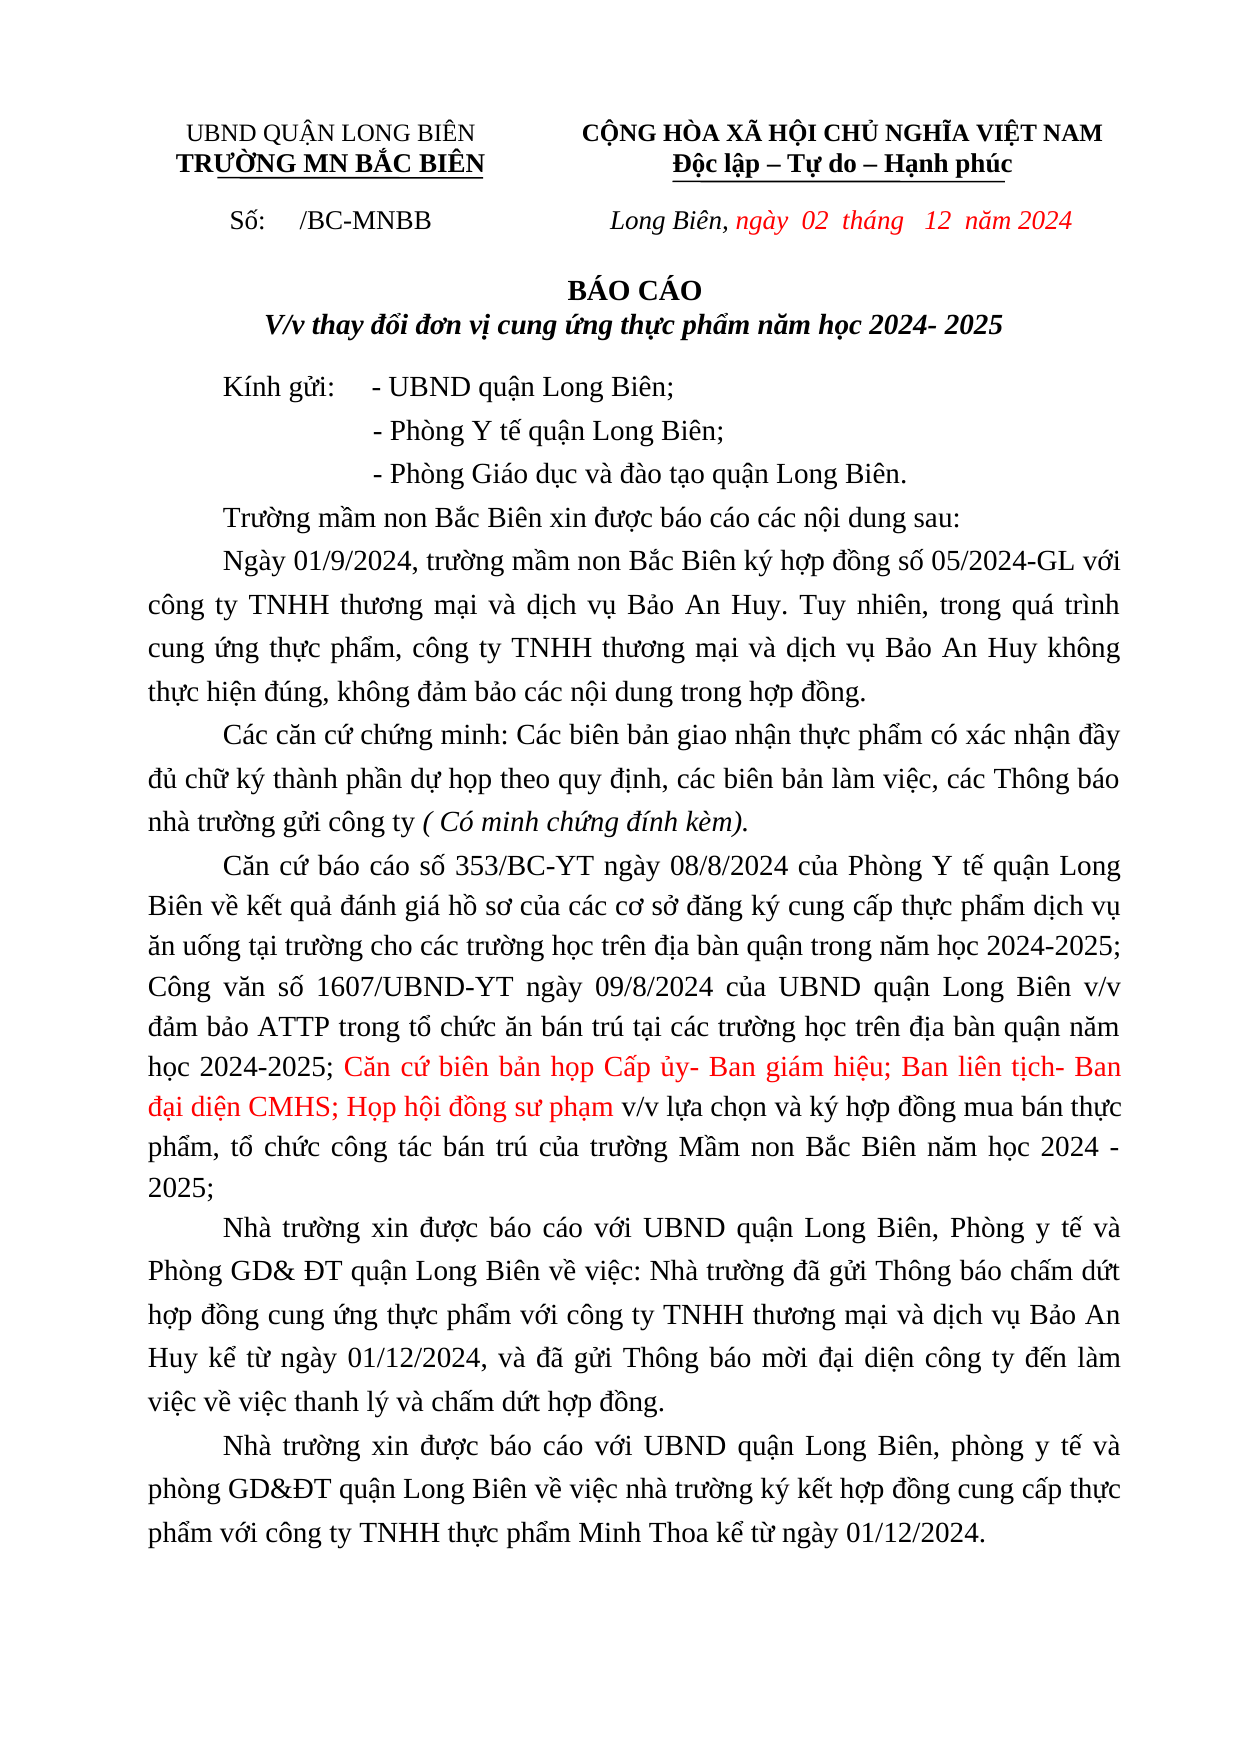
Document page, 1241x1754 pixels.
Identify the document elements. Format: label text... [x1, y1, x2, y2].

table_header CỘNG HÒA XÃ HỘI CHỦ NGHĨA VIỆT Độc lập – Tự do – Hạnh phúc Long Biên, ngày 02 tháng 12 năm 2024 [561, 118, 1124, 240]
text V/v thay đổi đơn vị cung ứng thực phẩm năm học 2024- 2025 [148, 307, 1122, 340]
text Trường mầm non Bắc Biên xin được báo cáo các nội dung sau: [148, 500, 1122, 533]
text Các căn cứ chứng minh: Các biên bản giao nhận thực phẩm có xác nhận đầy đủ chữ ký thành phần dự họp theo quy định, các biên bản làm việc, các Thông báo nhà trường gửi công ty ( Có minh chứng đính kèm). [148, 717, 1122, 838]
text - Phòng Y tế quận Long Biên; [298, 413, 1122, 446]
text Nhà trường xin được báo cáo với UBND quận Long Biên, phòng y tế và phòng GD&ĐT quận Long Biên về việc nhà trường ký kết hợp đồng cung cấp thực phẩm với công ty TNHH thực phẩm Minh Thoa kể từ ngày 01/12/2024. [148, 1428, 1122, 1548]
text Căn cứ báo cáo số 353/BC-YT ngày 08/8/2024 của Phòng Y tế quận Long Biên về kết quả đánh giá hồ sơ của các cơ sở đăng ký cung cấp thực phẩm dịch vụ ăn uống tại trường cho các trường học trên địa bàn quận trong năm học 2024-2025; Công văn số 1607/UBND-YT ngày 09/8/2024 của UBND quận Long Biên v/v đảm bảo ATTP trong tổ chức ăn bán trú tại các trường học trên địa bàn quận năm học 2024-2025; Căn cứ biên bản họp Cấp ủy- Ban giám hiệu; Ban liên tịch- Ban đại diện CMHS; Họp hội đồng sư phạm v/v lựa chọn và ký hợp đồng mua bán thực phẩm, tổ chức công tác bán trú của trường Mầm non Bắc Biên năm học 2024 - 2025; [148, 848, 1122, 1203]
table_header UBND QUẬN LONG BIÊN TRƯỜNG MN BẮC BIÊN Số: /BC-MNBB [100, 118, 561, 240]
text Kính gửi: - UBND quận Long Biên; [148, 369, 1122, 403]
text BÁO CÁO [148, 273, 1122, 307]
text - Phòng Giáo dục và đào tạo quận Long Biên. [148, 456, 1122, 490]
text Ngày 01/9/2024, trường mầm non Bắc Biên ký hợp đồng số 05/2024-GL với công ty TNHH thương mại và dịch vụ Bảo An Huy. Tuy nhiên, trong quá trình cung ứng thực phẩm, công ty TNHH thương mại và dịch vụ Bảo An Huy không thực hiện đúng, không đảm bảo các nội dung trong hợp đồng. [148, 543, 1122, 707]
text Nhà trường xin được báo cáo với UBND quận Long Biên, Phòng y tế và Phòng GD& ĐT quận Long Biên về việc: Nhà trường đã gửi Thông báo chấm dứt hợp đồng cung ứng thực phẩm với công ty TNHH thương mại và dịch vụ Bảo An Huy kể từ ngày 01/12/2024, và đã gửi Thông báo mời đại diện công ty đến làm việc về việc thanh lý và chấm dứt hợp đồng. [148, 1210, 1122, 1418]
